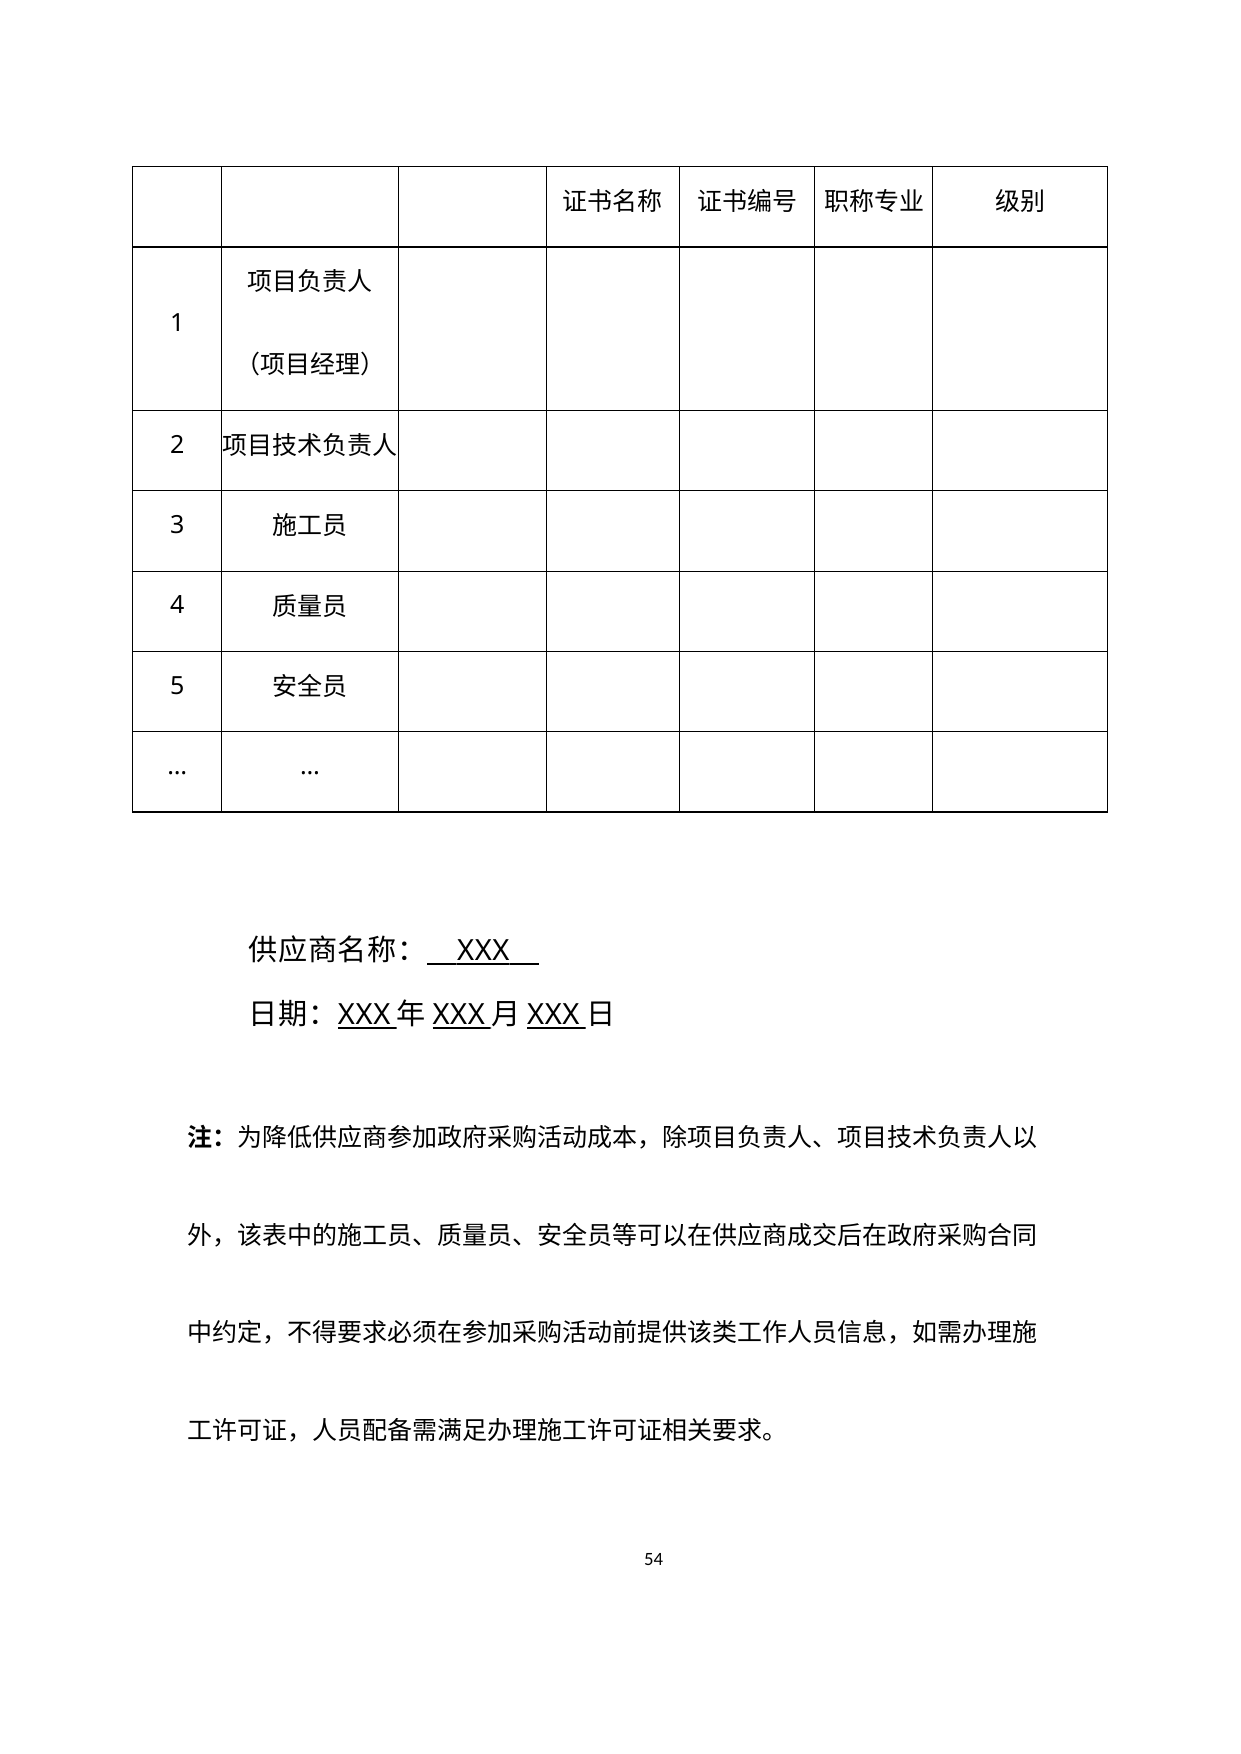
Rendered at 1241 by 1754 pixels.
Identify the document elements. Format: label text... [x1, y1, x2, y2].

table_cell [680, 491, 814, 571]
table_cell [547, 411, 679, 490]
table_cell [680, 732, 814, 811]
table_cell [815, 491, 932, 571]
table_cell [933, 572, 1107, 651]
table_cell [815, 732, 932, 811]
table_cell [547, 572, 679, 651]
table_cell 施工员 [222, 491, 398, 571]
text 注：为降低供应商参加政府采购活动成本，除项目负责人、项目技术负责人以外，该表中的施工员、质量员、安全员等可以在供应商成交后在政府采购合同中约定，不得要求必须在参加采购活动前提供该类工作人员信息，如需办理施工许可证，人员配备需满足办理施工许可证相关要求。 [187, 1103, 1053, 1461]
table_cell 4 [133, 572, 221, 651]
table_cell [815, 652, 932, 731]
table_cell 2 [133, 411, 221, 490]
table_header 序号 [133, 167, 221, 246]
table_cell 1 [133, 248, 221, 410]
table_cell 质量员 [222, 572, 398, 651]
table_cell [680, 572, 814, 651]
table_cell [547, 248, 679, 410]
table_cell [399, 572, 546, 651]
table_cell 3 [133, 491, 221, 571]
table_header 姓名 [399, 167, 546, 246]
table_cell 职称专业 [815, 167, 932, 246]
table_cell 安全员 [222, 652, 398, 731]
text 供应商名称： XXX [187, 927, 1053, 969]
table_cell 证书编号 [680, 167, 814, 246]
table_cell [547, 732, 679, 811]
table_cell [399, 732, 546, 811]
table_cell [933, 248, 1107, 410]
table_cell [547, 652, 679, 731]
table_cell 项目技术负责人 [222, 411, 398, 490]
text 日期：XXX年XXX月XXX日 [187, 991, 1053, 1033]
table_cell [680, 652, 814, 731]
table_cell [933, 732, 1107, 811]
table_cell [399, 411, 546, 490]
table_cell [399, 248, 546, 410]
table_cell 项目负责人 （项目经理） [222, 248, 398, 410]
table_cell [933, 652, 1107, 731]
table_cell 证书名称 [547, 167, 679, 246]
table_cell [815, 411, 932, 490]
table_cell 级别 [933, 167, 1107, 246]
table_cell [547, 491, 679, 571]
table_cell [680, 248, 814, 410]
table_cell [815, 572, 932, 651]
table_cell … [133, 732, 221, 811]
table_cell [933, 411, 1107, 490]
table_cell 5 [133, 652, 221, 731]
table_cell [680, 411, 814, 490]
table_cell … [222, 732, 398, 811]
table_header 职务 [222, 167, 398, 246]
table_cell [933, 491, 1107, 571]
table_cell [815, 248, 932, 410]
table_cell [399, 491, 546, 571]
table_cell [399, 652, 546, 731]
